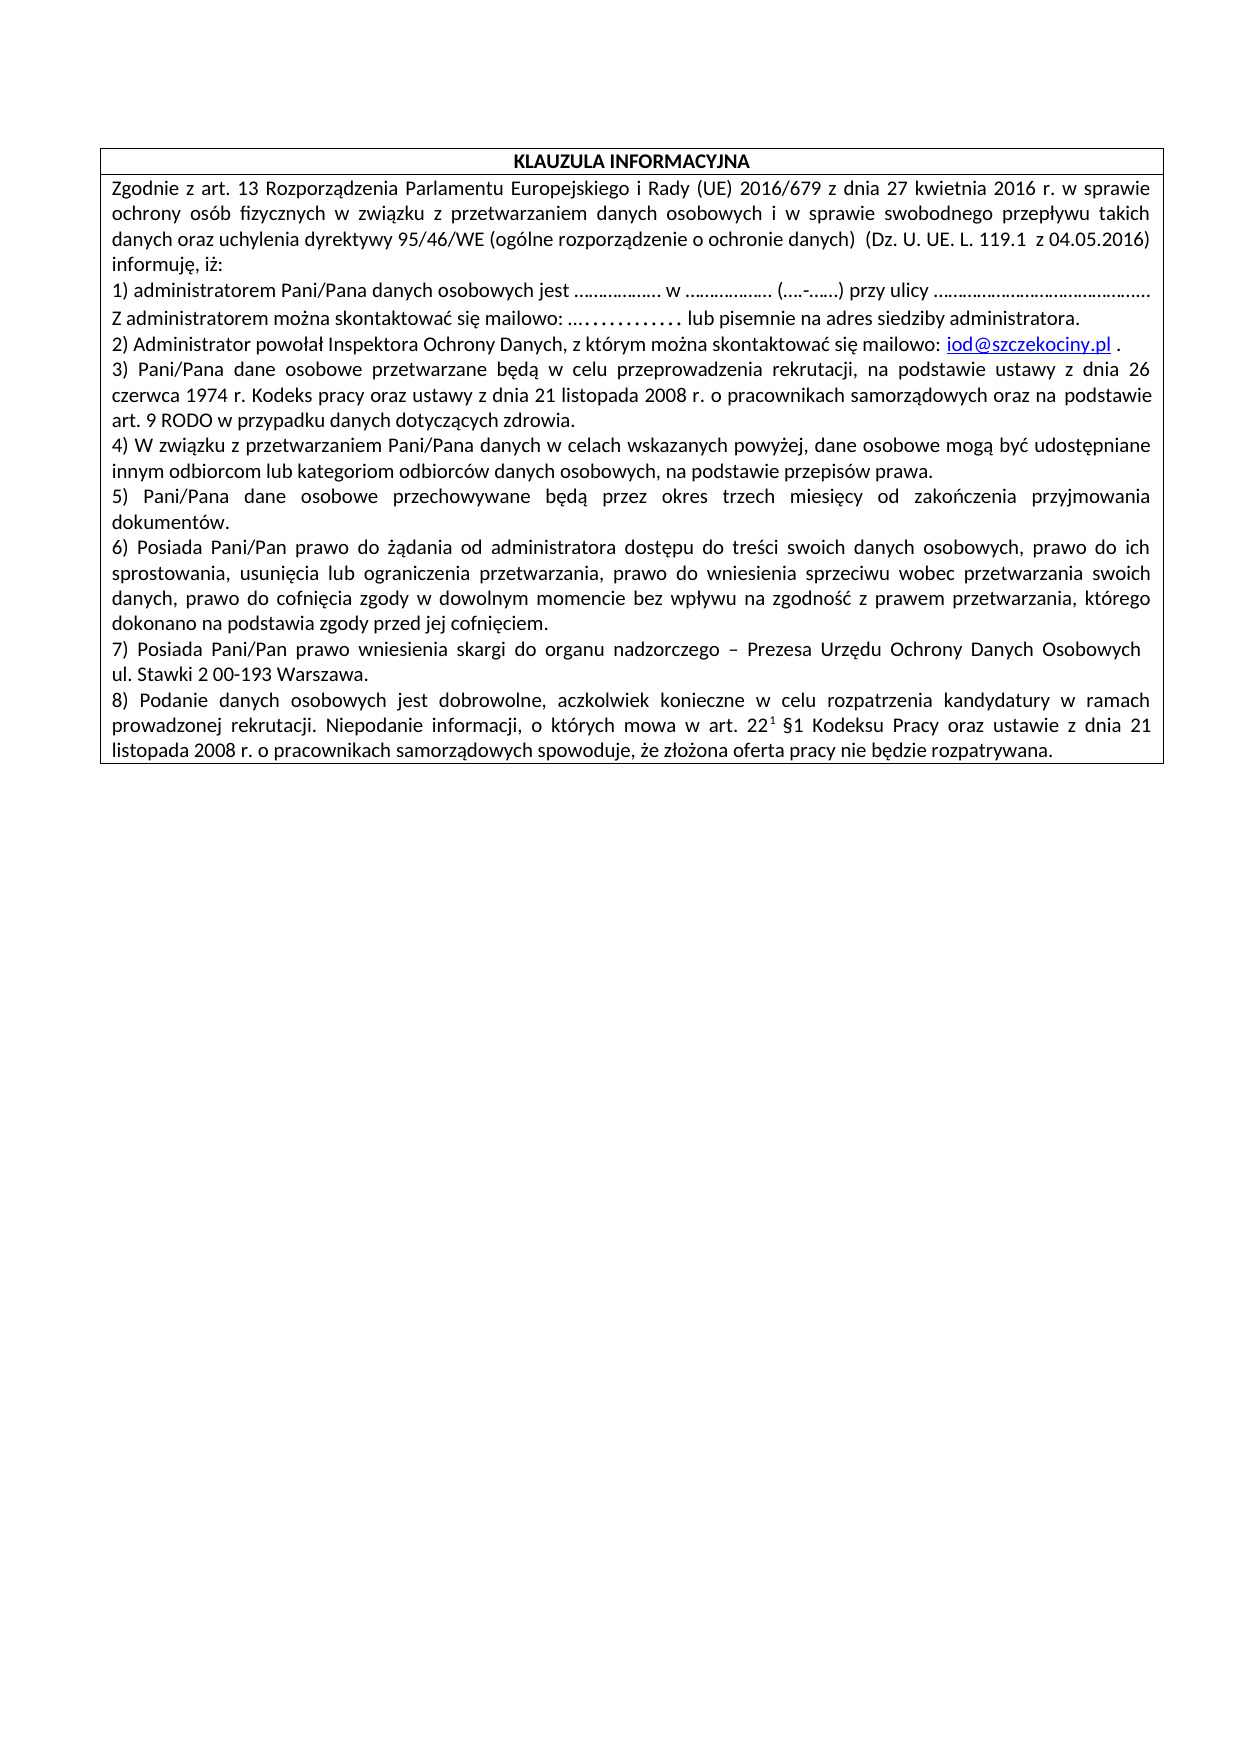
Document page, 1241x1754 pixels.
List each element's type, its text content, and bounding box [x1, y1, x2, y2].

table_header KLAUZULA INFORMACYJNA [101, 149, 1163, 174]
table_cell Zgodnie z art. 13 Rozporządzenia Parlamentu Europejskiego i Rady (UE) 2016/679 z dnia 27 kwietnia 2016 r. w sprawie ochrony osób fizycznych w związku z przetwarzaniem danych osobowych i w sprawie swobodnego przepływu takich danych oraz uchylenia dyrektywy 95/46/WE (ogólne rozporządzenie o ochronie danych) (Dz. U. UE. L. 119.1 z 04.05.2016) informuję, iż: 1) administratorem Pani/Pana danych osobowych jest ……………… w ……………… (….-……) przy ulicy ……………………………………... Z administratorem można skontaktować się mailowo: …………… lub pisemnie na adres siedziby administratora. 2) Administrator powołał Inspektora Ochrony Danych, z którym można skontaktować się mailowo: iod@szczekociny.pl . 3) Pani/Pana dane osobowe przetwarzane będą w celu przeprowadzenia rekrutacji, na podstawie ustawy z dnia 26 czerwca 1974 r. Kodeks pracy oraz ustawy z dnia 21 listopada 2008 r. o pracownikach samorządowych oraz na podstawie art. 9 RODO w przypadku danych dotyczących zdrowia. 4) W związku z przetwarzaniem Pani/Pana danych w celach wskazanych powyżej, dane osobowe mogą być udostępniane innym odbiorcom lub kategoriom odbiorców danych osobowych, na podstawie przepisów prawa. 5) Pani/Pana dane osobowe przechowywane będą przez okres trzech miesięcy od zakończenia przyjmowania dokumentów. 6) Posiada Pani/Pan prawo do żądania od administratora dostępu do treści swoich danych osobowych, prawo do ich sprostowania, usunięcia lub ograniczenia przetwarzania, prawo do wniesienia sprzeciwu wobec przetwarzania swoich danych, prawo do cofnięcia zgody w dowolnym momencie bez wpływu na zgodność z prawem przetwarzania, którego dokonano na podstawia zgody przed jej cofnięciem. 7) Posiada Pani/Pan prawo wniesienia skargi do organu nadzorczego – Prezesa Urzędu Ochrony Danych Osobowych ul. Stawki 2 00-193 Warszawa. 8) Podanie danych osobowych jest dobrowolne, aczkolwiek konieczne w celu rozpatrzenia kandydatury w ramach prowadzonej rekrutacji. Niepodanie informacji, o których mowa w art. 221 §1 Kodeksu Pracy oraz ustawie z dnia 21 listopada 2008 r. o pracownikach samorządowych spowoduje, że złożona oferta pracy nie będzie rozpatrywana. [101, 175, 1163, 763]
